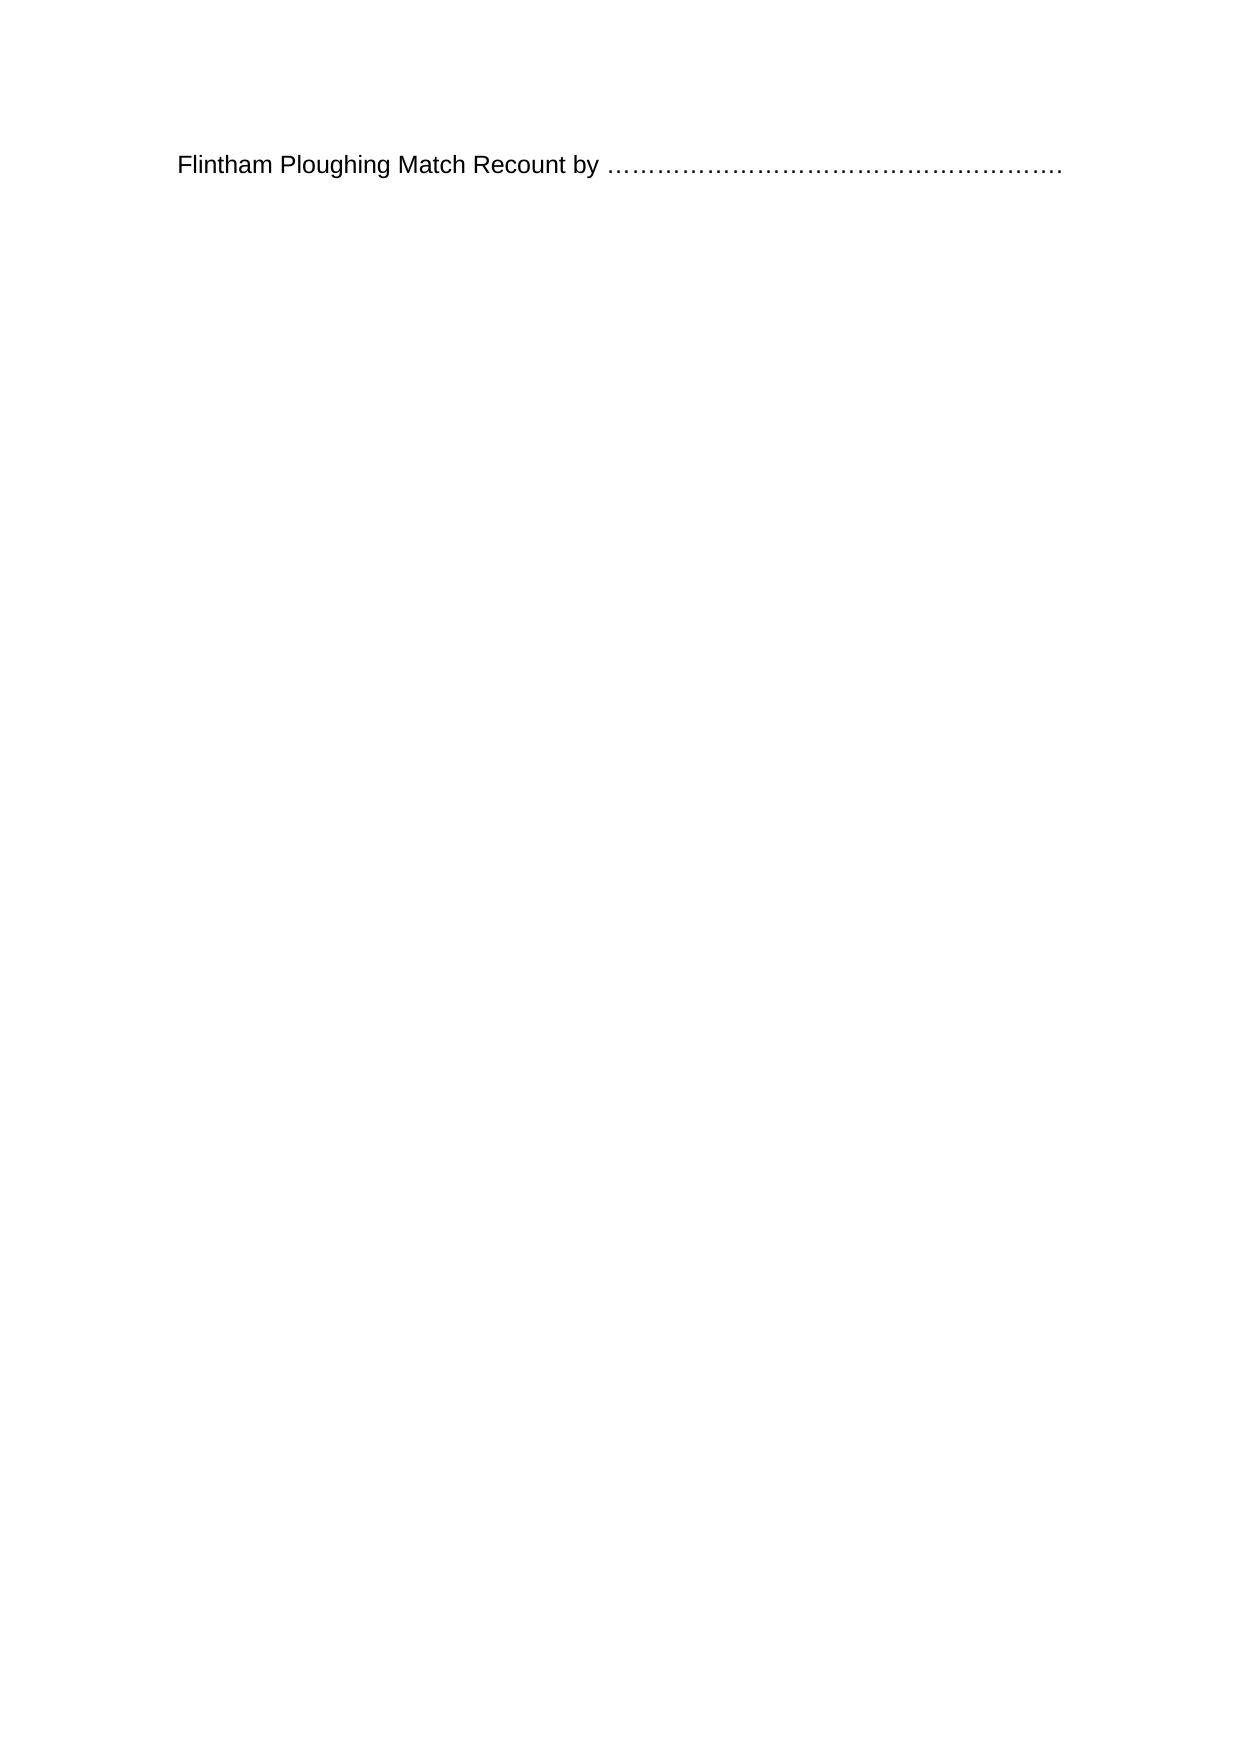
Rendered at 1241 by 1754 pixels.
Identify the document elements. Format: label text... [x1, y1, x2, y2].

text Flintham Ploughing Match Recount by ………………………………………………. [150, 150, 1090, 179]
